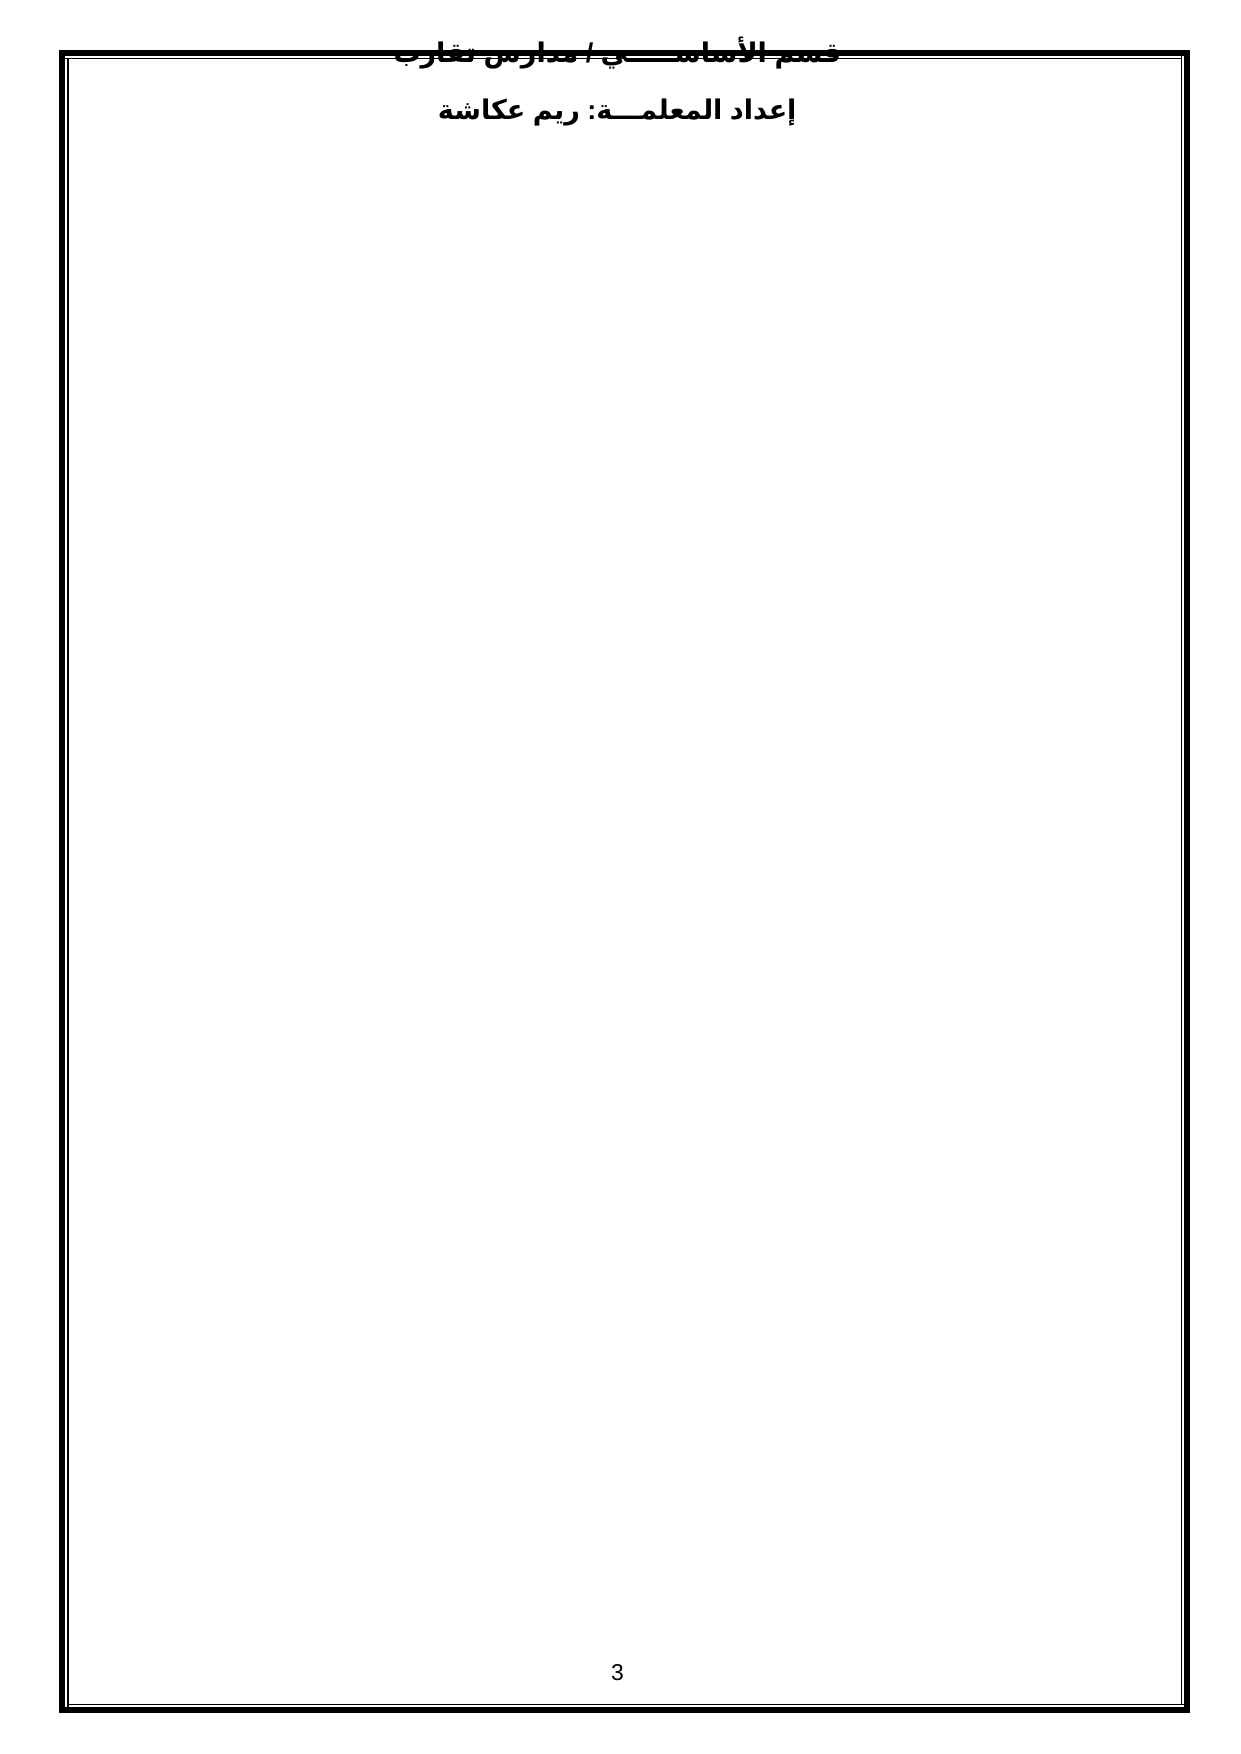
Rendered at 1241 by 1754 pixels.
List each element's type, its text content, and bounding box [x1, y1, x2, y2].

text قسم الأساســـــي / مدارس تقارب [68, 37, 1167, 50]
text إعداد المعلمـــة: ريم عكاشة [69, 94, 1167, 126]
